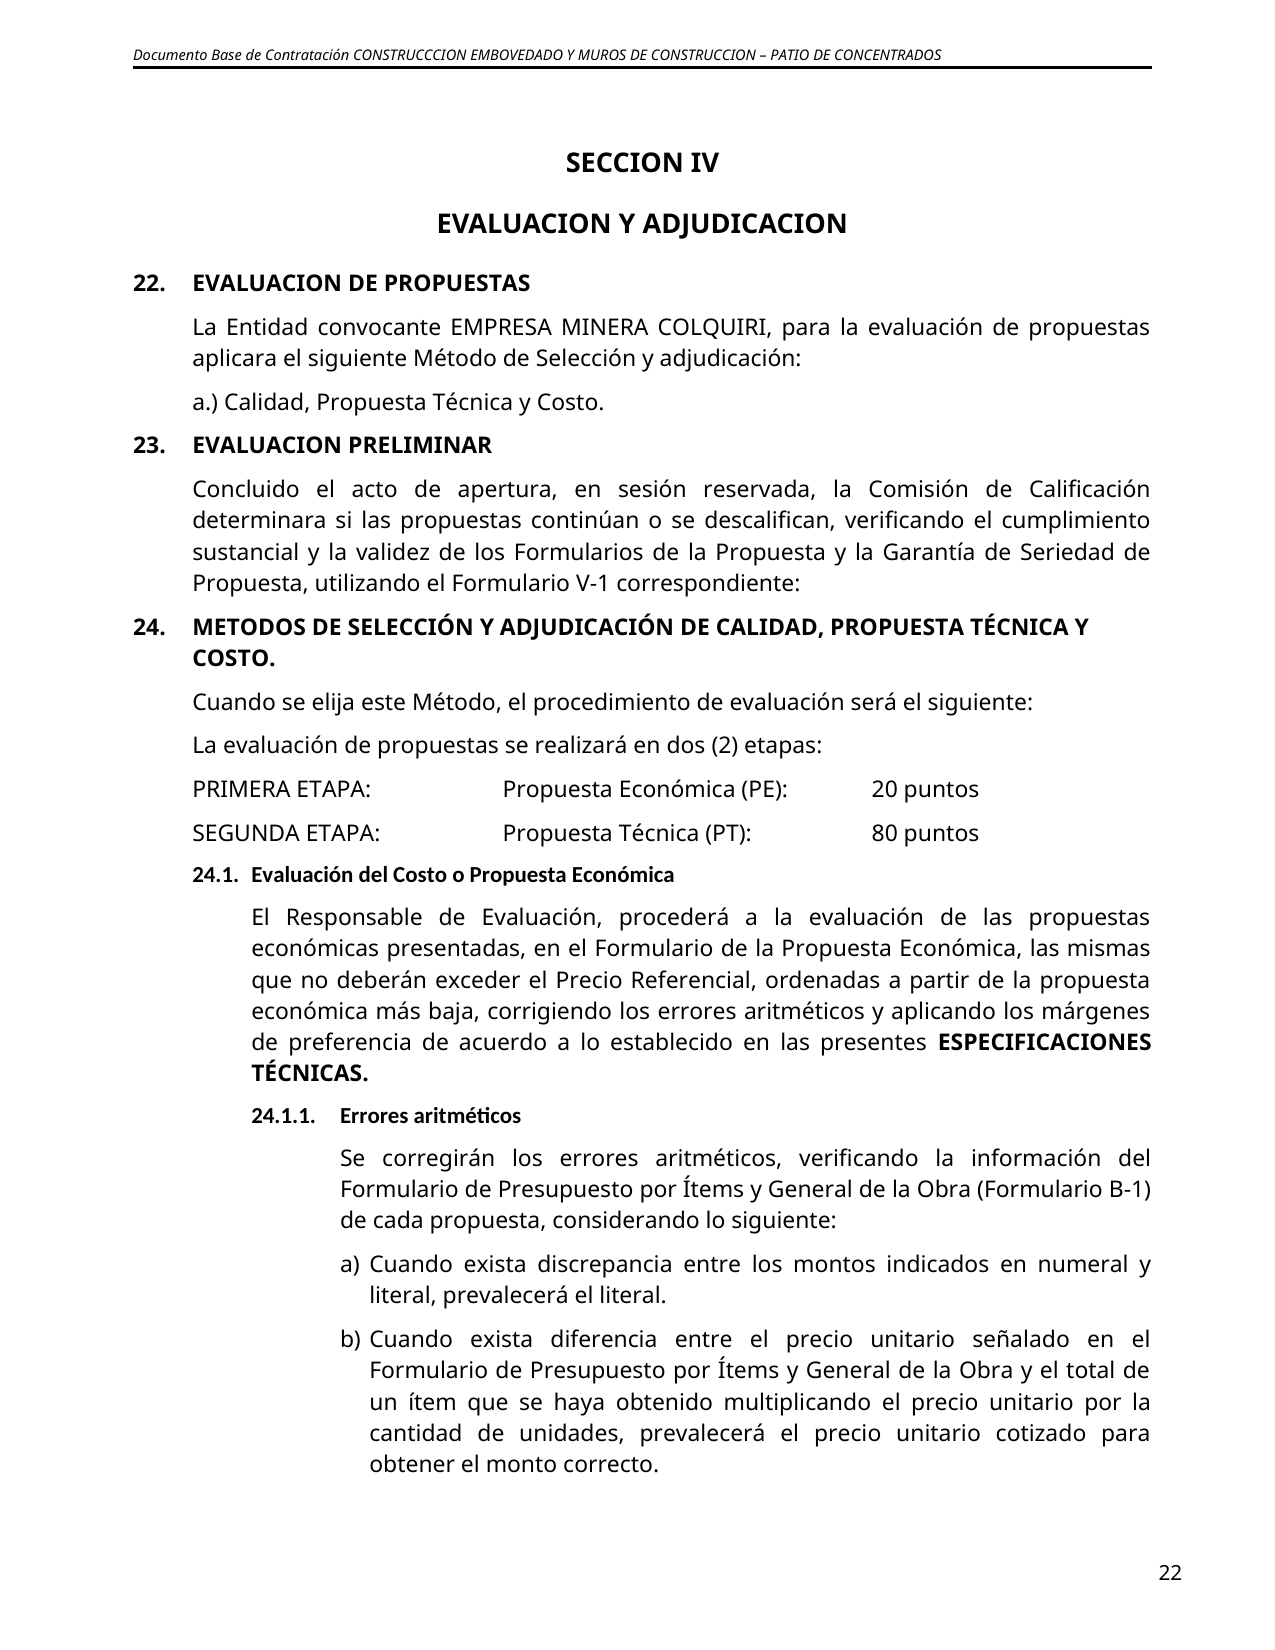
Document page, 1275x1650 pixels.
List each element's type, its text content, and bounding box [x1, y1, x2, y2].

text La Entidad convocante EMPRESA MINERA COLQUIRI, para la evaluación de propuestas aplicara el siguiente Método de Selección y adjudicación: [192, 311, 1152, 373]
list Cuando exista discrepancia entre los montos indicados en numeral y literal, prevalecerá el literal. [340, 1248, 1152, 1310]
text 24.1. Evaluación del Costo o Propuesta Económica [192, 861, 1152, 889]
text Concluido el acto de apertura, en sesión reservada, la Comisión de Calificación determinara si las propuestas continúan o se descalifican, verificando el cumplimiento sustancial y la validez de los Formularios de la Propuesta y la Garantía de Seriedad de Propuesta, utilizando el Formulario V-1 correspondiente: [192, 473, 1152, 598]
text EVALUACION Y ADJUDICACION [133, 205, 1152, 242]
text EVALUACION DE PROPUESTAS [133, 267, 1152, 298]
text SEGUNDA ETAPA: Propuesta Técnica (PT): 80 puntos [192, 817, 1152, 848]
list Cuando exista diferencia entre el precio unitario señalado en el Formulario de Presupuesto por Ítems y General de la Obra y el total de un ítem que se haya obtenido multiplicando el precio unitario por la cantidad de unidades, prevalecerá el precio unitario cotizado para obtener el monto correcto. [340, 1323, 1152, 1479]
text a.) Calidad, Propuesta Técnica y Costo. [192, 386, 1152, 417]
text El Responsable de Evaluación, procederá a la evaluación de las propuestas económicas presentadas, en el Formulario de la Propuesta Económica, las mismas que no deberán exceder el Precio Referencial, ordenadas a partir de la propuesta económica más baja, corrigiendo los errores aritméticos y aplicando los márgenes de preferencia de acuerdo a lo establecido en las presentes ESPECIFICACIONES TÉCNICAS. [251, 901, 1152, 1089]
text 24.1.1. Errores aritméticos [251, 1101, 1152, 1129]
text PRIMERA ETAPA: Propuesta Económica (PE): 20 puntos [192, 773, 1152, 804]
text METODOS DE SELECCIÓN Y ADJUDICACIÓN de Calidad, Propuesta Técnica y Costo. [133, 611, 1152, 673]
text La evaluación de propuestas se realizará en dos (2) etapas: [192, 729, 1152, 761]
text EVALUACION PRELIMINAR [133, 429, 1152, 461]
text Se corregirán los errores aritméticos, verificando la información del Formulario de Presupuesto por Ítems y General de la Obra (Formulario B-1) de cada propuesta, considerando lo siguiente: [340, 1142, 1152, 1235]
text Cuando se elija este Método, el procedimiento de evaluación será el siguiente: [192, 686, 1152, 717]
text SECCION IV [133, 143, 1152, 180]
